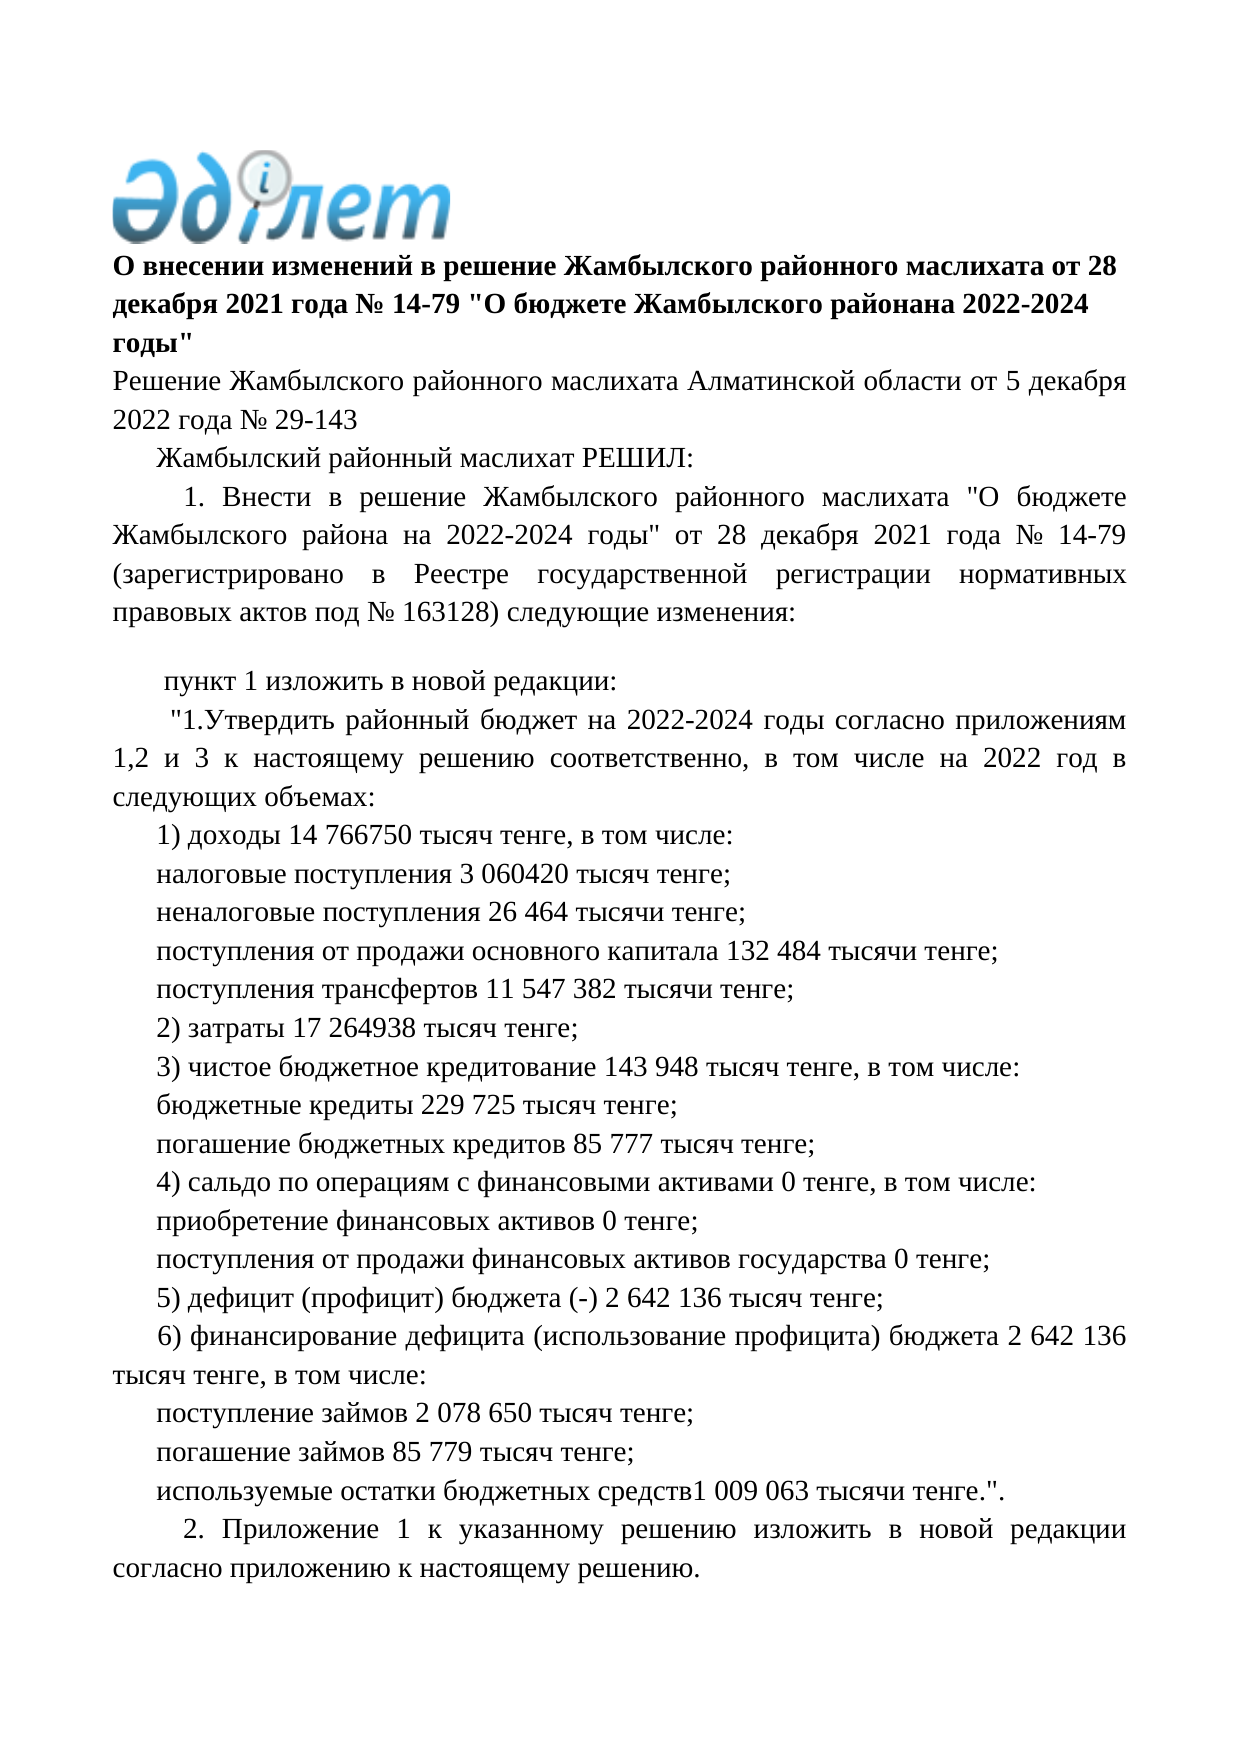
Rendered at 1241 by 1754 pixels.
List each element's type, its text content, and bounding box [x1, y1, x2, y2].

text используемые остатки бюджетных средств1 009 063 тысячи тенге.". [112, 1473, 1128, 1506]
text 4) сальдо по операциям с финансовыми активами 0 тенге, в том числе: [112, 1164, 1128, 1198]
text О внесении изменений в решение Жамбылского районного маслихата от 28 декабря 2021 года № 14-79 "О бюджете Жамбылского районана 2022-2024 годы" [112, 248, 1128, 358]
text "1.Утвердить районный бюджет на 2022-2024 годы согласно приложениям 1,2 и 3 к настоящему решению соответственно, в том числе на 2022 год в следующих объемах: [112, 702, 1128, 812]
text 2) затраты 17 264938 тысяч тенге; [112, 1010, 1128, 1044]
text 1) доходы 14 766750 тысяч тенге, в том числе: [112, 817, 1128, 851]
text погашение бюджетных кредитов 85 777 тысяч тенге; [112, 1126, 1128, 1159]
text поступления трансфертов 11 547 382 тысячи тенге; [112, 972, 1128, 1005]
text 6) финансирование дефицита (использование профицита) бюджета 2 642 136 тысяч тенге, в том числе: [112, 1318, 1128, 1391]
text неналоговые поступления 26 464 тысячи тенге; [112, 894, 1128, 928]
text налоговые поступления 3 060420 тысяч тенге; [112, 856, 1128, 889]
text погашение займов 85 779 тысяч тенге; [112, 1434, 1128, 1468]
text 5) дефицит (профицит) бюджета (-) 2 642 136 тысяч тенге; [112, 1280, 1128, 1313]
text поступление займов 2 078 650 тысяч тенге; [112, 1396, 1128, 1429]
text 1. Внести в решение Жамбылского районного маслихата "О бюджете Жамбылского района на 2022-2024 годы" от 28 декабря 2021 года № 14-79 (зарегистрировано в Реестре государственной регистрации нормативных правовых актов под № 163128) следующие изменения: [112, 479, 1128, 628]
text бюджетные кредиты 229 725 тысяч тенге; [112, 1087, 1128, 1121]
text 3) чистое бюджетное кредитование 143 948 тысяч тенге, в том числе: [112, 1049, 1128, 1082]
text приобретение финансовых активов 0 тенге; [112, 1203, 1128, 1236]
text 2. Приложение 1 к указанному решению изложить в новой редакции согласно приложению к настоящему решению. [112, 1511, 1128, 1583]
text пункт 1 изложить в новой редакции: [112, 663, 1128, 697]
picture [112, 150, 451, 244]
text поступления от продажи основного капитала 132 484 тысячи тенге; [112, 933, 1128, 967]
text поступления от продажи финансовых активов государства 0 тенге; [112, 1241, 1128, 1275]
text Решение Жамбылского районного маслихата Алматинской области от 5 декабря 2022 года № 29-143 [112, 363, 1128, 435]
text Жамбылский районный маслихат РЕШИЛ: [112, 440, 1128, 474]
